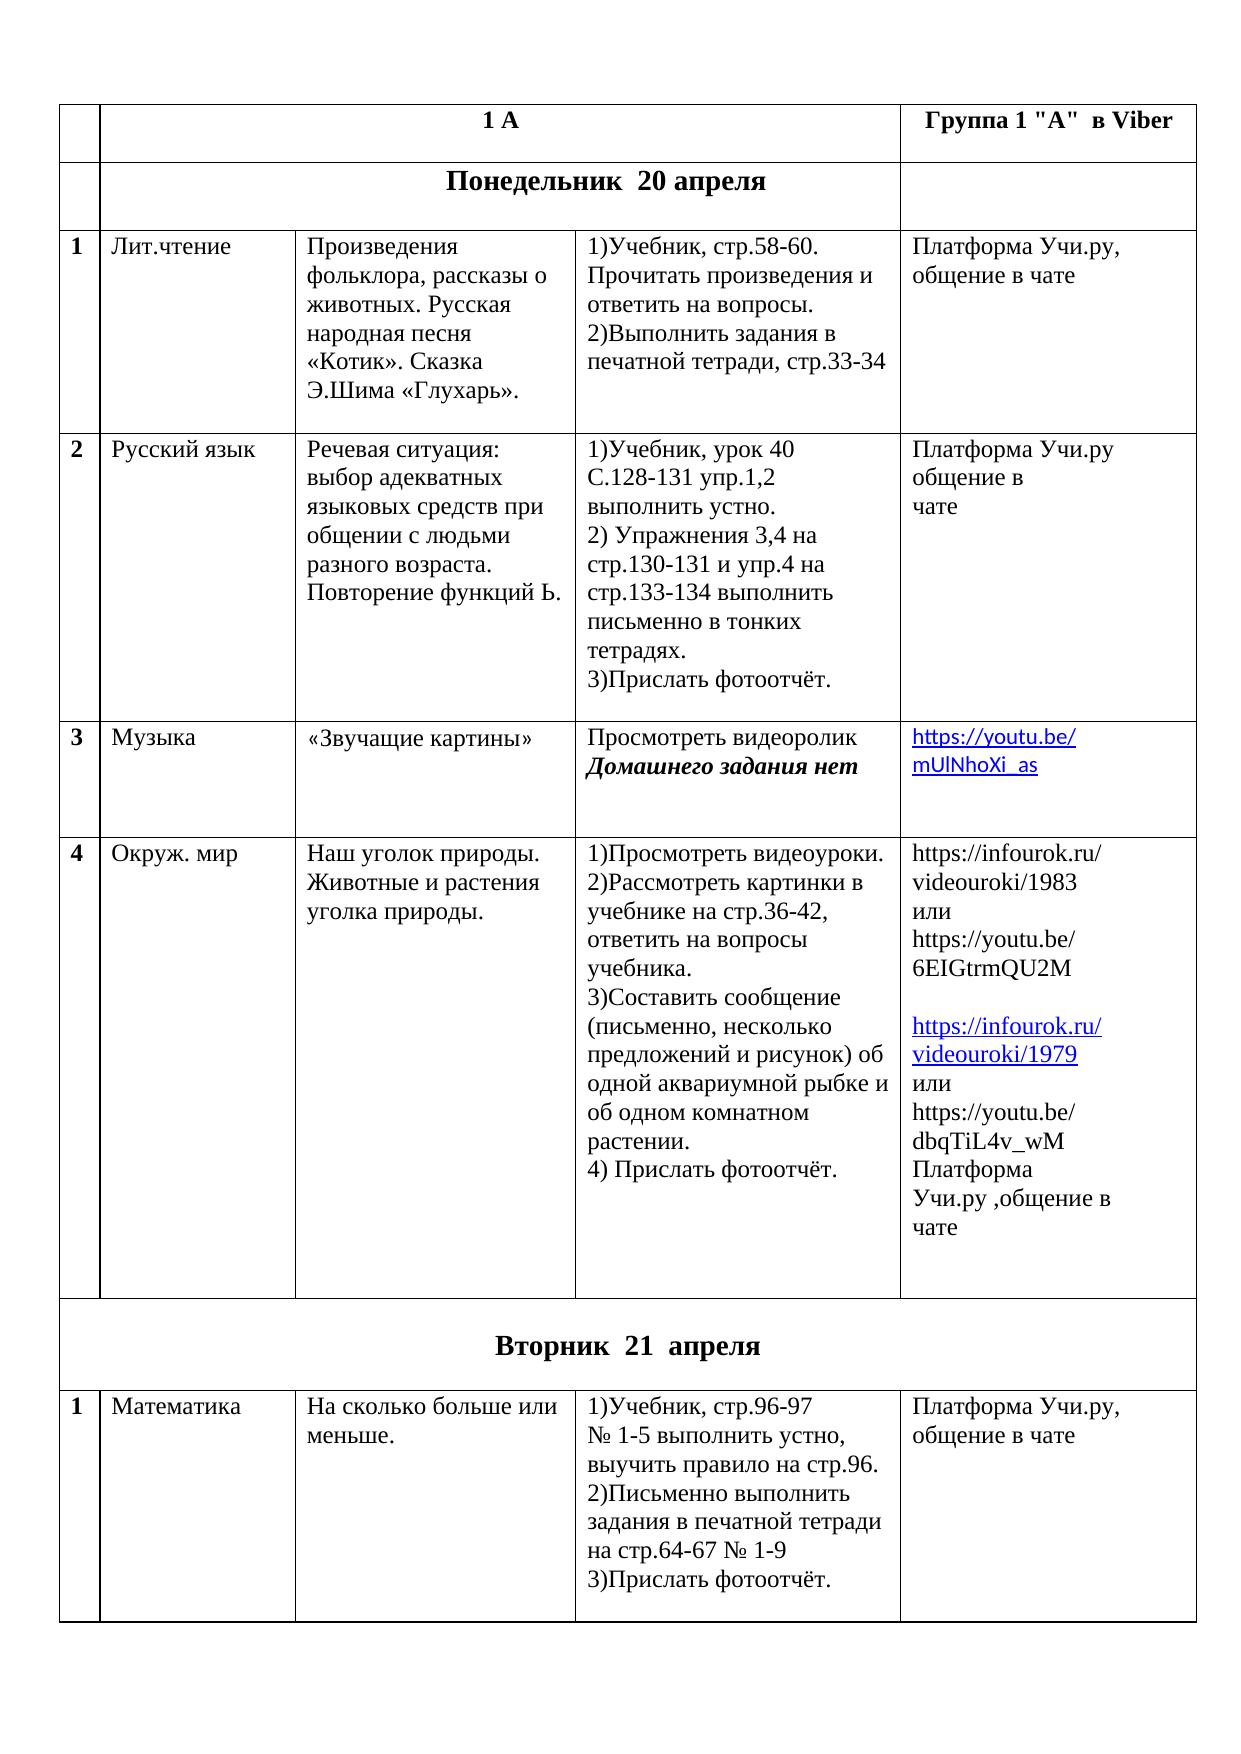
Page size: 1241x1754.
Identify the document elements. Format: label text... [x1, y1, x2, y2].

table_cell 1)Просмотреть видеоуроки. 2)Рассмотреть картинки в учебнике на стр.36-42, ответить на вопросы учебника. 3)Составить сообщение (письменно, несколько предложений и рисунок) об одной аквариумной рыбке и об одном комнатном растении. 4) Прислать фотоотчёт. [576, 838, 900, 1298]
table_cell https://youtu.be/mUlNhoXi_as [901, 722, 1196, 837]
table_cell 2 [60, 434, 99, 721]
table_cell 1)Учебник, стр.58-60. Прочитать произведения и ответить на вопросы. 2)Выполнить задания в печатной тетради, стр.33-34 [576, 231, 900, 433]
table_cell Платформа Учи.ру, общение в чате [901, 231, 1196, 433]
table_cell 3 [60, 722, 99, 837]
table_cell Вторник 21 апреля [60, 1299, 1196, 1390]
table_cell Музыка [101, 722, 295, 837]
table_cell Речевая ситуация: выбор адекватных языковых средств при общении с людьми разного возраста. Повторение функций Ь. [296, 434, 575, 721]
table_cell 1 [60, 1391, 99, 1621]
table_cell Просмотреть видеоролик Домашнего задания нет [576, 722, 900, 837]
table_cell Окруж. мир [101, 838, 295, 1298]
table_cell [901, 163, 1196, 230]
table_cell Наш уголок природы. Животные и растения уголка природы. [296, 838, 575, 1298]
table_cell Русский язык [101, 434, 295, 721]
table_header Группа 1 "А" в Viber [901, 105, 1196, 162]
table_cell 1 [60, 231, 99, 433]
table_cell Лит.чтение [101, 231, 295, 433]
table_cell 1)Учебник, стр.96-97 № 1-5 выполнить устно, выучить правило на стр.96. 2)Письменно выполнить задания в печатной тетради на стр.64-67 № 1-9 3)Прислать фотоотчёт. [576, 1391, 900, 1621]
table_cell 4 [60, 838, 99, 1298]
table_cell Произведения фольклора, рассказы о животных. Русская народная песня «Котик». Сказка Э.Шима «Глухарь». [296, 231, 575, 433]
table_header [60, 105, 99, 162]
table_cell На сколько больше или меньше. [296, 1391, 575, 1621]
table_cell Платформа Учи.ру общение в чате [901, 434, 1196, 721]
table_cell https://infourok.ru/videouroki/1983 или https://youtu.be/6EIGtrmQU2M https://infourok.ru/videouroki/1979 или https://youtu.be/dbqTiL4v_wM Платформа Учи.ру ,общение в чате [901, 838, 1196, 1298]
table_header 1 А [101, 105, 900, 162]
table_cell «Звучащие картины» [296, 722, 575, 837]
table_cell Математика [101, 1391, 295, 1621]
table_cell 1)Учебник, урок 40 С.128-131 упр.1,2 выполнить устно. 2) Упражнения 3,4 на стр.130-131 и упр.4 на стр.133-134 выполнить письменно в тонких тетрадях. 3)Прислать фотоотчёт. [576, 434, 900, 721]
table_cell Понедельник 20 апреля [101, 163, 900, 230]
table_cell Платформа Учи.ру, общение в чате [901, 1391, 1196, 1621]
table_cell [60, 163, 99, 230]
